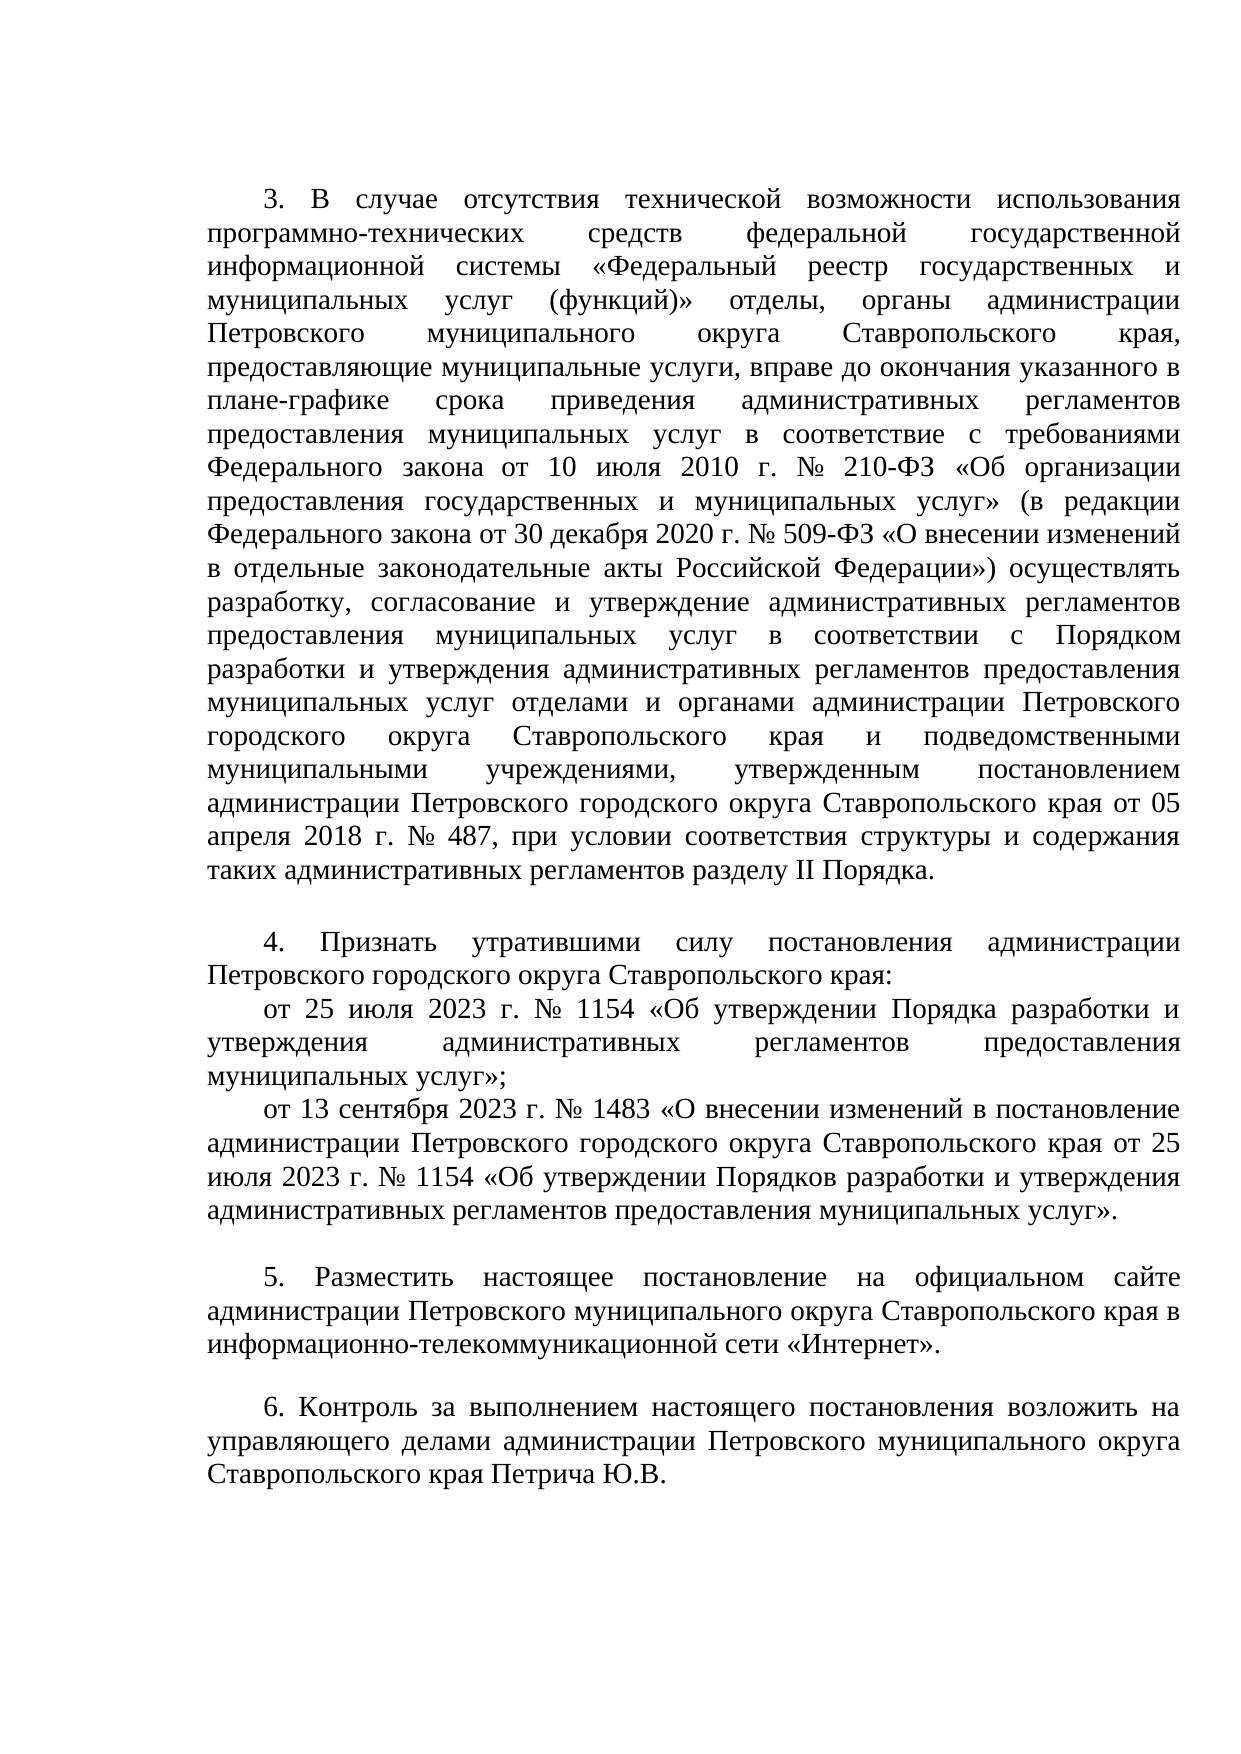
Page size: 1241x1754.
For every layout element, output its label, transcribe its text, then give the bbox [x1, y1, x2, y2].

text от 25 июля 2023 г. № 1154 «Об утверждении Порядка разработки и утверждения административных регламентов предоставления муниципальных услуг»; [207, 991, 1181, 1092]
text от 13 сентября 2023 г. № 1483 «О внесении изменений в постановление администрации Петровского городского округа Ставропольского края от 25 июля 2023 г. № 1154 «Об утверждении Порядков разработки и утверждения административных регламентов предоставления муниципальных услуг». [207, 1092, 1181, 1226]
text 5. Разместить настоящее постановление на официальном сайте администрации Петровского муниципального округа Ставропольского края в информационно-телекоммуникационной сети «Интернет». [207, 1259, 1181, 1360]
text 6. Контроль за выполнением настоящего постановления возложить на управляющего делами администрации Петровского муниципального округа Ставропольского края Петрича Ю.В. [207, 1389, 1181, 1490]
text 3. В случае отсутствия технической возможности использования программно-технических средств федеральной государственной информационной системы «Федеральный реестр государственных и муниципальных услуг (функций)» отделы, органы администрации Петровского муниципального округа Ставропольского края, предоставляющие муниципальные услуги, вправе до окончания указанного в плане-графике срока приведения административных регламентов предоставления муниципальных услуг в соответствие с требованиями Федерального закона от 10 июля 2010 г. № 210-ФЗ «Об организации предоставления государственных и муниципальных услуг» (в редакции Федерального закона от 30 декабря 2020 г. № 509-ФЗ «О внесении изменений в отдельные законодательные акты Российской Федерации») осуществлять разработку, согласование и утверждение административных регламентов предоставления муниципальных услуг в соответствии с Порядком разработки и утверждения административных регламентов предоставления муниципальных услуг отделами и органами администрации Петровского городского округа Ставропольского края и подведомственными муниципальными учреждениями, утвержденным постановлением администрации Петровского городского округа Ставропольского края от 05 апреля 2018 г. № 487, при условии соответствия структуры и содержания таких административных регламентов разделу II Порядка. [207, 181, 1181, 886]
text 4. Признать утратившими силу постановления администрации Петровского городского округа Ставропольского края: [207, 924, 1181, 991]
